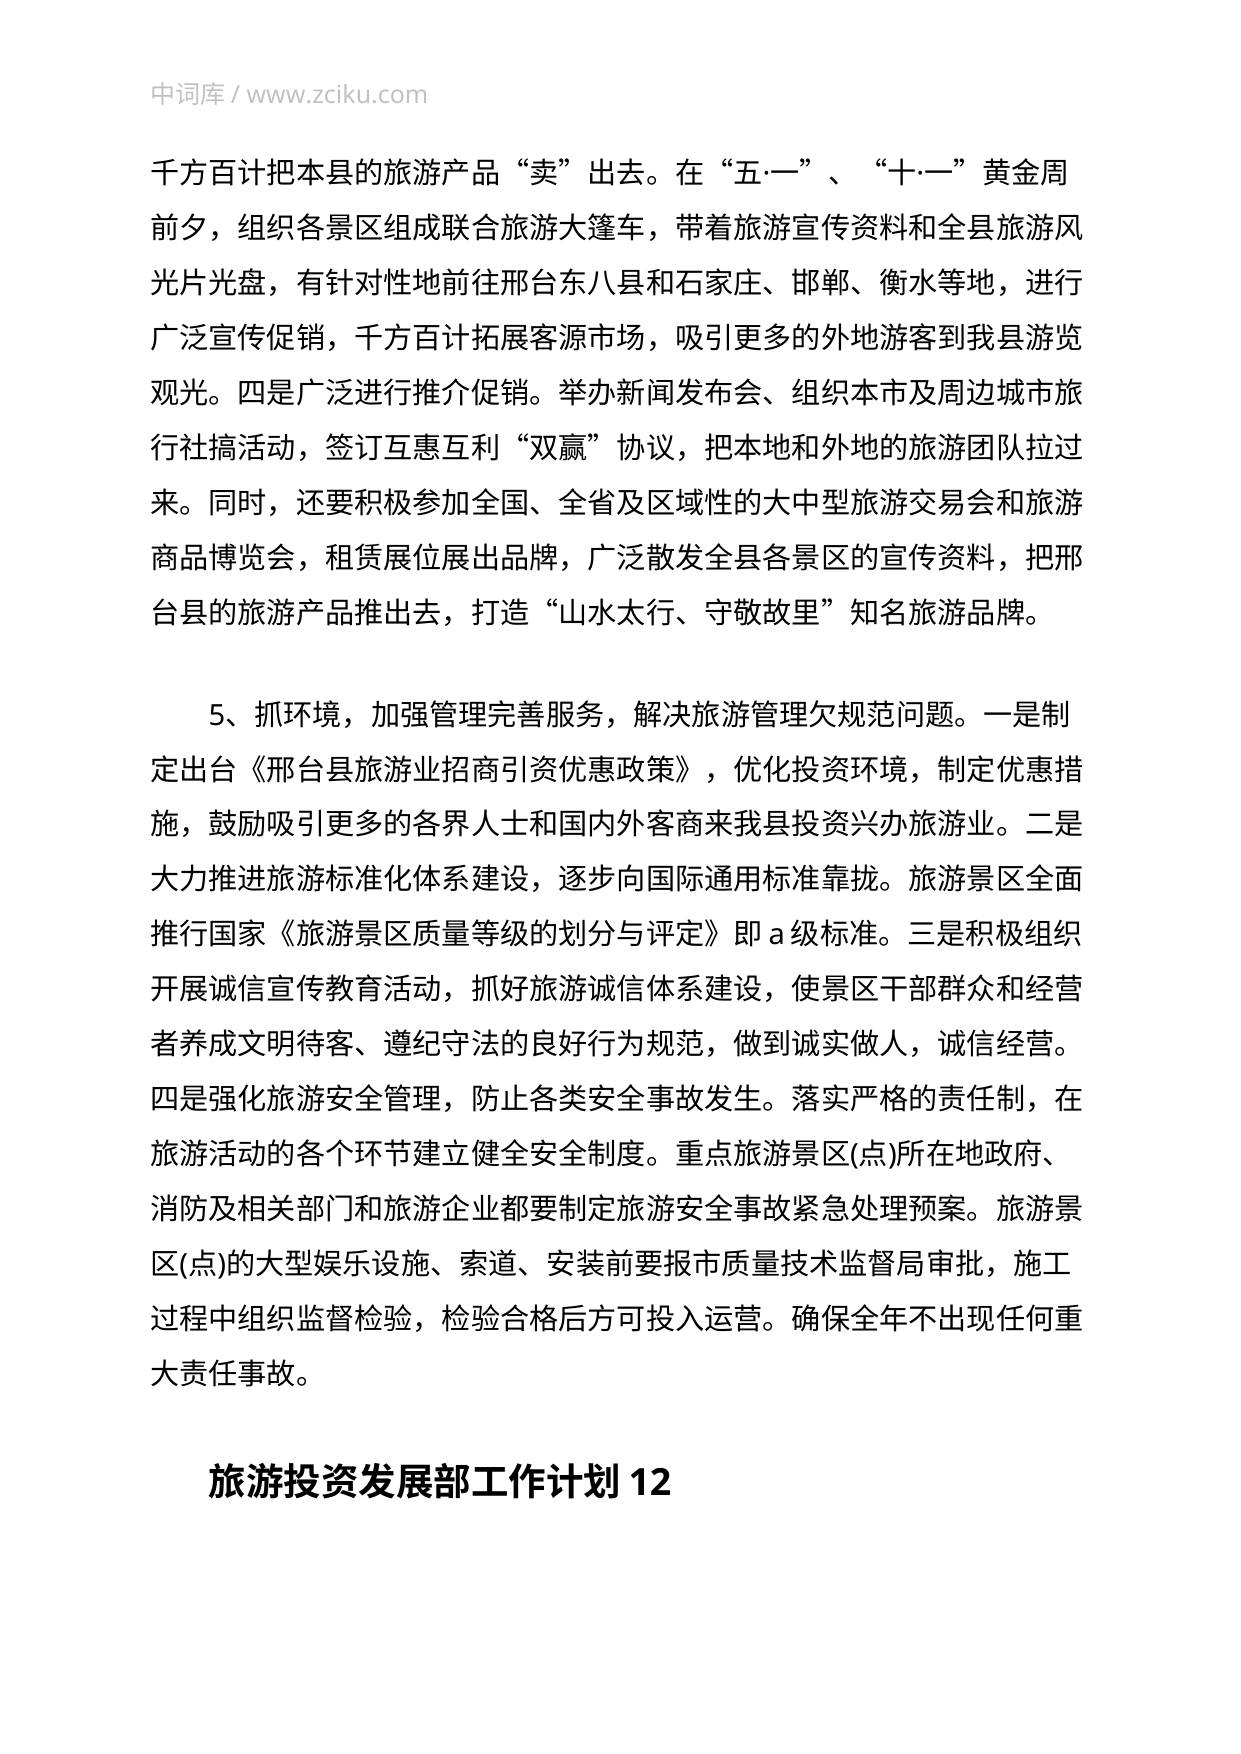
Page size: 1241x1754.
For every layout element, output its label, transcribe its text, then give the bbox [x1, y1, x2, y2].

text 5、抓环境，加强管理完善服务，解决旅游管理欠规范问题。一是制定出台《邢台县旅游业招商引资优惠政策》，优化投资环境，制定优惠措施，鼓励吸引更多的各界人士和国内外客商来我县投资兴办旅游业。二是大力推进旅游标准化体系建设，逐步向国际通用标准靠拢。旅游景区全面推行国家《旅游景区质量等级的划分与评定》即a级标准。三是积极组织开展诚信宣传教育活动，抓好旅游诚信体系建设，使景区干部群众和经营者养成文明待客、遵纪守法的良好行为规范，做到诚实做人，诚信经营。四是强化旅游安全管理，防止各类安全事故发生。落实严格的责任制，在旅游活动的各个环节建立健全安全制度。重点旅游景区(点)所在地政府、消防及相关部门和旅游企业都要制定旅游安全事故紧急处理预案。旅游景区(点)的大型娱乐设施、索道、安装前要报市质量技术监督局审批，施工过程中组织监督检验，检验合格后方可投入运营。确保全年不出现任何重大责任事故。 [150, 691, 1090, 1392]
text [150, 150, 1090, 632]
text 旅游投资发展部工作计划12 [150, 1452, 1090, 1506]
